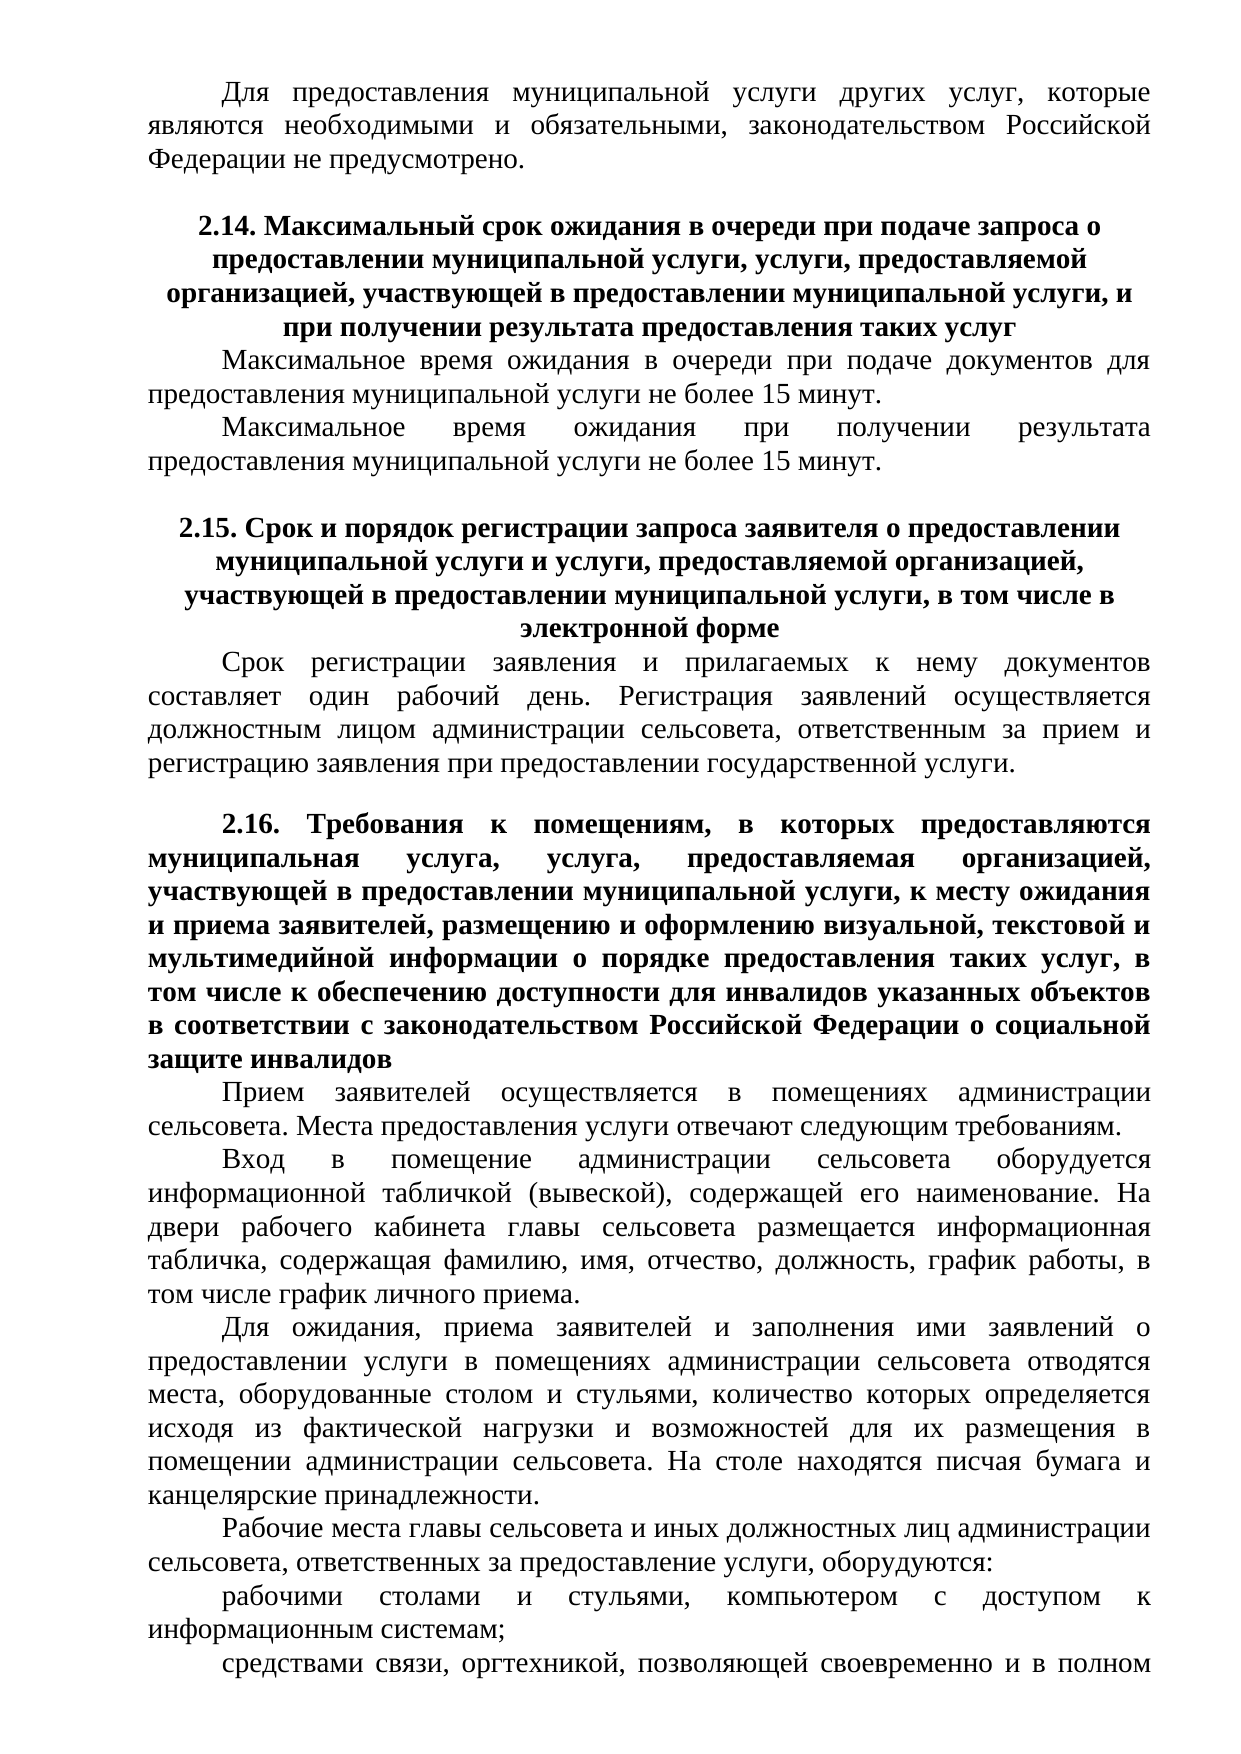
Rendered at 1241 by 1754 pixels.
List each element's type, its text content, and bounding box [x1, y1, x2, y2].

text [148, 1645, 1152, 1678]
text Вход в помещение администрации сельсовета оборудуется информационной табличкой (вывеской), содержащей его наименование. На двери рабочего кабинета главы сельсовета размещается информационная табличка, содержащая фамилию, имя, отчество, должность, график работы, в том числе график личного приема. [148, 1142, 1152, 1309]
text рабочими столами и стульями, компьютером с доступом к информационным системам; [148, 1578, 1152, 1645]
text Максимальное время ожидания при получении результата предоставления муниципальной услуги не более 15 минут. [148, 409, 1152, 476]
text 2.16. Требования к помещениям, в которых предоставляются муниципальная услуга, услуга, предоставляемая организацией, участвующей в предоставлении муниципальной услуги, к месту ожидания и приема заявителей, размещению и оформлению визуальной, текстовой и мультимедийной информации о порядке предоставления таких услуг, в том числе к обеспечению доступности для инвалидов указанных объектов в соответствии с законодательством Российской Федерации о социальной защите инвалидов [148, 806, 1152, 1074]
text 2.14. Максимальный срок ожидания в очереди при подаче запроса о предоставлении муниципальной услуги, услуги, предоставляемой организацией, участвующей в предоставлении муниципальной услуги, и при получении результата предоставления таких услуг [148, 208, 1152, 342]
text Рабочие места главы сельсовета и иных должностных лиц администрации сельсовета, ответственных за предоставление услуги, оборудуются: [148, 1511, 1152, 1578]
text Прием заявителей осуществляется в помещениях администрации сельсовета. Места предоставления услуги отвечают следующим требованиям. [148, 1074, 1152, 1142]
text Максимальное время ожидания в очереди при подаче документов для предоставления муниципальной услуги не более 15 минут. [148, 342, 1152, 409]
text 2.15. Срок и порядок регистрации запроса заявителя о предоставлении муниципальной услуги и услуги, предоставляемой организацией, участвующей в предоставлении муниципальной услуги, в том числе в электронной форме [148, 510, 1152, 644]
text Для ожидания, приема заявителей и заполнения ими заявлений о предоставлении услуги в помещениях администрации сельсовета отводятся места, оборудованные столом и стульями, количество которых определяется исходя из фактической нагрузки и возможностей для их размещения в помещении администрации сельсовета. На столе находятся писчая бумага и канцелярские принадлежности. [148, 1309, 1152, 1511]
text Срок регистрации заявления и прилагаемых к нему документов составляет один рабочий день. Регистрация заявлений осуществляется должностным лицом администрации сельсовета, ответственным за прием и регистрацию заявления при предоставлении государственной услуги. [148, 644, 1152, 778]
text Для предоставления муниципальной услуги других услуг, которые являются необходимыми и обязательными, законодательством Российской Федерации не предусмотрено. [148, 74, 1152, 174]
